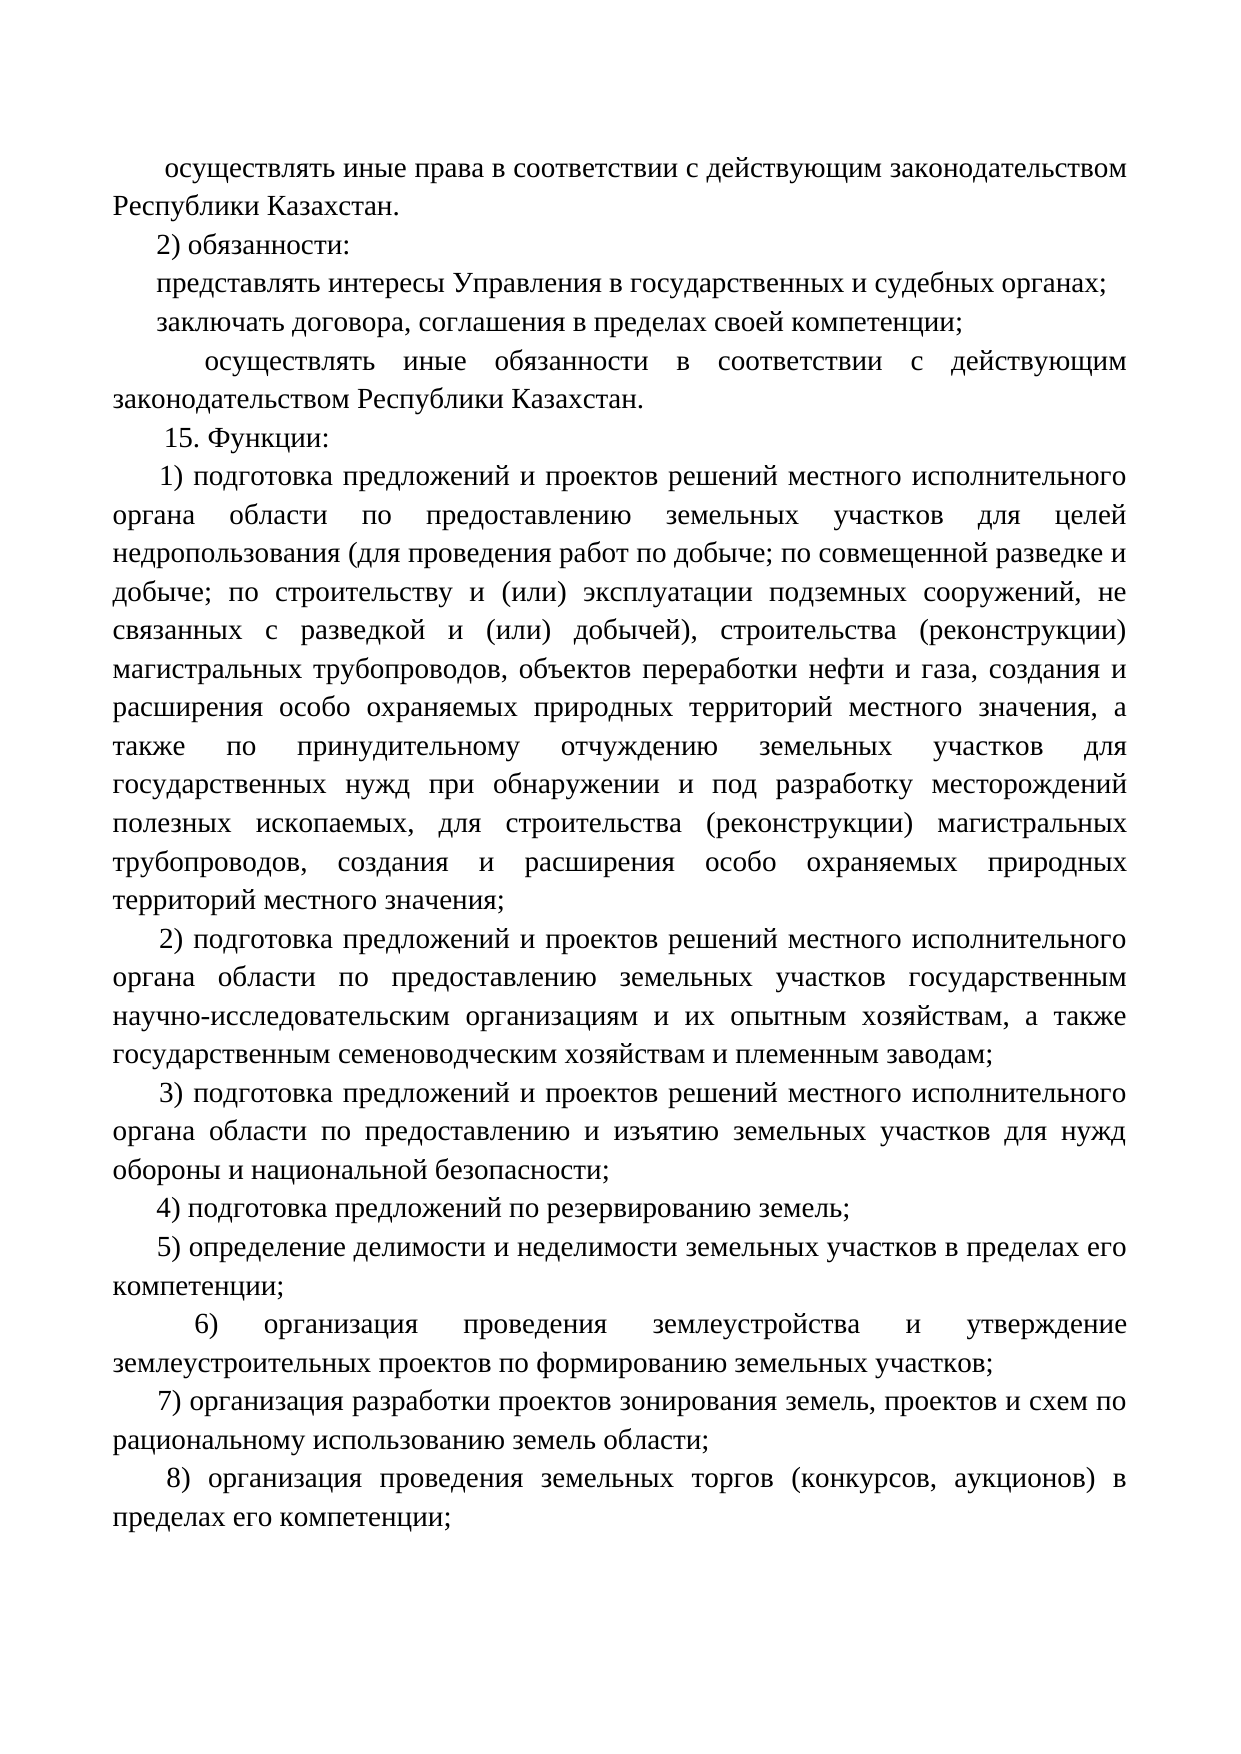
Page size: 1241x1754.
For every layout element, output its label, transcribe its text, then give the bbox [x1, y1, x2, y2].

text 15. Функции: [112, 420, 1128, 453]
text 2) обязанности: [112, 227, 1128, 261]
text 5) определение делимости и неделимости земельных участков в пределах его компетенции; [112, 1229, 1128, 1301]
text представлять интересы Управления в государственных и судебных органах; [112, 266, 1128, 299]
text заключать договора, соглашения в пределах своей компетенции; [112, 304, 1128, 338]
text осуществлять иные права в соответствии с действующим законодательством Республики Казахстан. [112, 150, 1128, 222]
text 8) организация проведения земельных торгов (конкурсов, аукционов) в пределах его компетенции; [112, 1460, 1128, 1532]
text 7) организация разработки проектов зонирования земель, проектов и схем по рациональному использованию земель области; [112, 1383, 1128, 1455]
text 2) подготовка предложений и проектов решений местного исполнительного органа области по предоставлению земельных участков государственным научно-исследовательским организациям и их опытным хозяйствам, а также государственным семеноводческим хозяйствам и племенным заводам; [112, 921, 1128, 1070]
text 3) подготовка предложений и проектов решений местного исполнительного органа области по предоставлению и изъятию земельных участков для нужд обороны и национальной безопасности; [112, 1075, 1128, 1186]
text 6) организация проведения землеустройства и утверждение землеустроительных проектов по формированию земельных участков; [112, 1306, 1128, 1378]
text осуществлять иные обязанности в соответствии с действующим законодательством Республики Казахстан. [112, 343, 1128, 415]
text 1) подготовка предложений и проектов решений местного исполнительного органа области по предоставлению земельных участков для целей недропользования (для проведения работ по добыче; по совмещенной разведке и добыче; по строительству и (или) эксплуатации подземных сооружений, не связанных с разведкой и (или) добычей), строительства (реконструкции) магистральных трубопроводов, объектов переработки нефти и газа, создания и расширения особо охраняемых природных территорий местного значения, а также по принудительному отчуждению земельных участков для государственных нужд при обнаружении и под разработку месторождений полезных ископаемых, для строительства (реконструкции) магистральных трубопроводов, создания и расширения особо охраняемых природных территорий местного значения; [112, 458, 1128, 916]
text 4) подготовка предложений по резервированию земель; [112, 1191, 1128, 1224]
